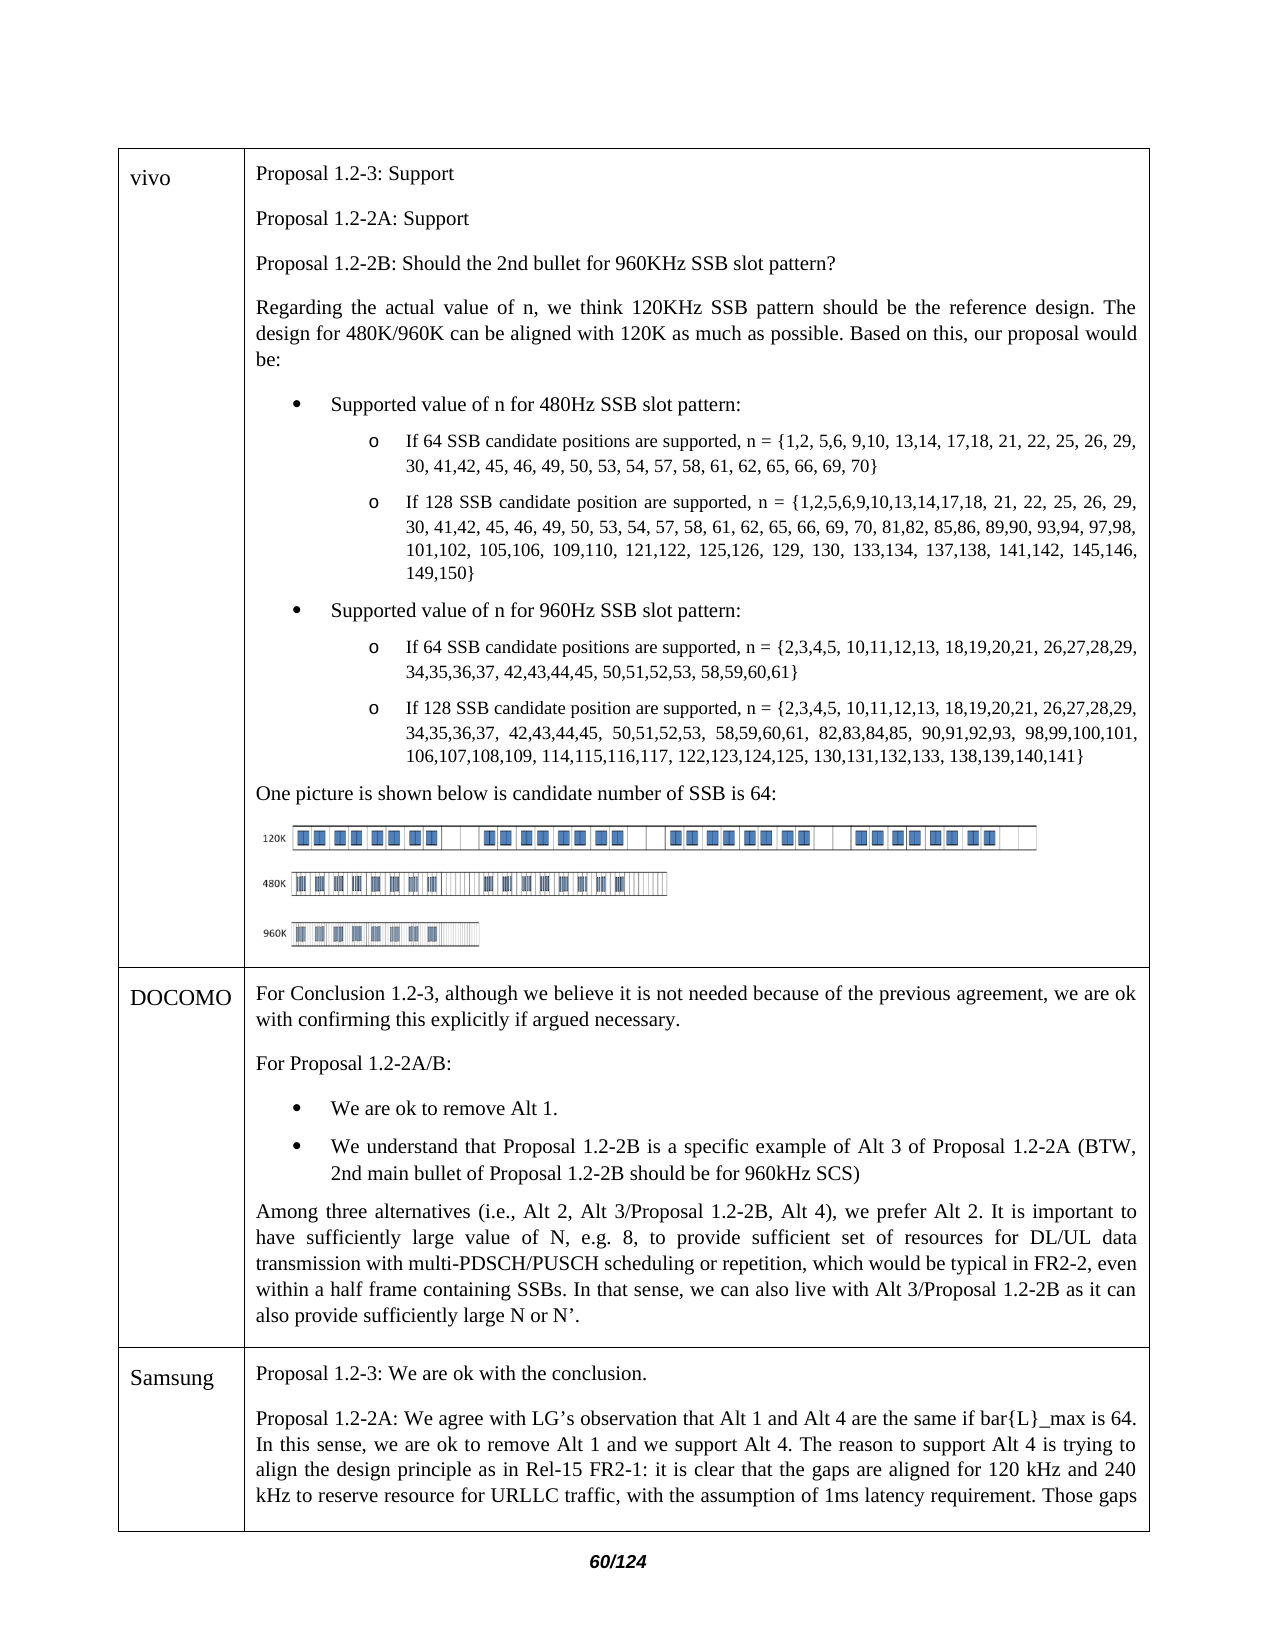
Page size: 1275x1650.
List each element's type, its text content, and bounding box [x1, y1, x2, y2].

table_cell For Conclusion 1.2-3, although we believe it is not needed because of the previous agreement, we are ok with confirming this explicitly if argued necessary. For Proposal 1.2-2A/B: We are ok to remove Alt 1. We understand that Proposal 1.2-2B is a specific example of Alt 3 of Proposal 1.2-2A (BTW, 2nd main bullet of Proposal 1.2-2B should be for 960kHz SCS) Among three alternatives (i.e., Alt 2, Alt 3/Proposal 1.2-2B, Alt 4), we prefer Alt 2. It is important to have sufficiently large value of N, e.g. 8, to provide sufficient set of resources for DL/UL data transmission with multi-PDSCH/PUSCH scheduling or repetition, which would be typical in FR2-2, even within a half frame containing SSBs. In that sense, we can also live with Alt 3/Proposal 1.2-2B as it can also provide sufficiently large N or N’. [245, 968, 1149, 1347]
table_cell vivo [119, 149, 244, 967]
picture [255, 825, 1037, 947]
table_cell Proposal 1.2-3: Support Proposal 1.2-2A: Support Proposal 1.2-2B: Should the 2nd bullet for 960KHz SSB slot pattern? Regarding the actual value of n, we think 120KHz SSB pattern should be the reference design. The design for 480K/960K can be aligned with 120K as much as possible. Based on this, our proposal would be: Supported value of n for 480Hz SSB slot pattern: If 64 SSB candidate positions are supported, n = {1,2, 5,6, 9,10, 13,14, 17,18, 21, 22, 25, 26, 29, 30, 41,42, 45, 46, 49, 50, 53, 54, 57, 58, 61, 62, 65, 66, 69, 70} If 128 SSB candidate position are supported, n = {1,2,5,6,9,10,13,14,17,18, 21, 22, 25, 26, 29, 30, 41,42, 45, 46, 49, 50, 53, 54, 57, 58, 61, 62, 65, 66, 69, 70, 81,82, 85,86, 89,90, 93,94, 97,98, 101,102, 105,106, 109,110, 121,122, 125,126, 129, 130, 133,134, 137,138, 141,142, 145,146, 149,150} Supported value of n for 960Hz SSB slot pattern: If 64 SSB candidate positions are supported, n = {2,3,4,5, 10,11,12,13, 18,19,20,21, 26,27,28,29, 34,35,36,37, 42,43,44,45, 50,51,52,53, 58,59,60,61} If 128 SSB candidate position are supported, n = {2,3,4,5, 10,11,12,13, 18,19,20,21, 26,27,28,29, 34,35,36,37, 42,43,44,45, 50,51,52,53, 58,59,60,61, 82,83,84,85, 90,91,92,93, 98,99,100,101, 106,107,108,109, 114,115,116,117, 122,123,124,125, 130,131,132,133, 138,139,140,141} One picture is shown below is candidate number of SSB is 64: [245, 149, 1149, 967]
table_cell DOCOMO [119, 968, 244, 1347]
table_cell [245, 1348, 1149, 1531]
table_cell Samsung [119, 1348, 244, 1531]
